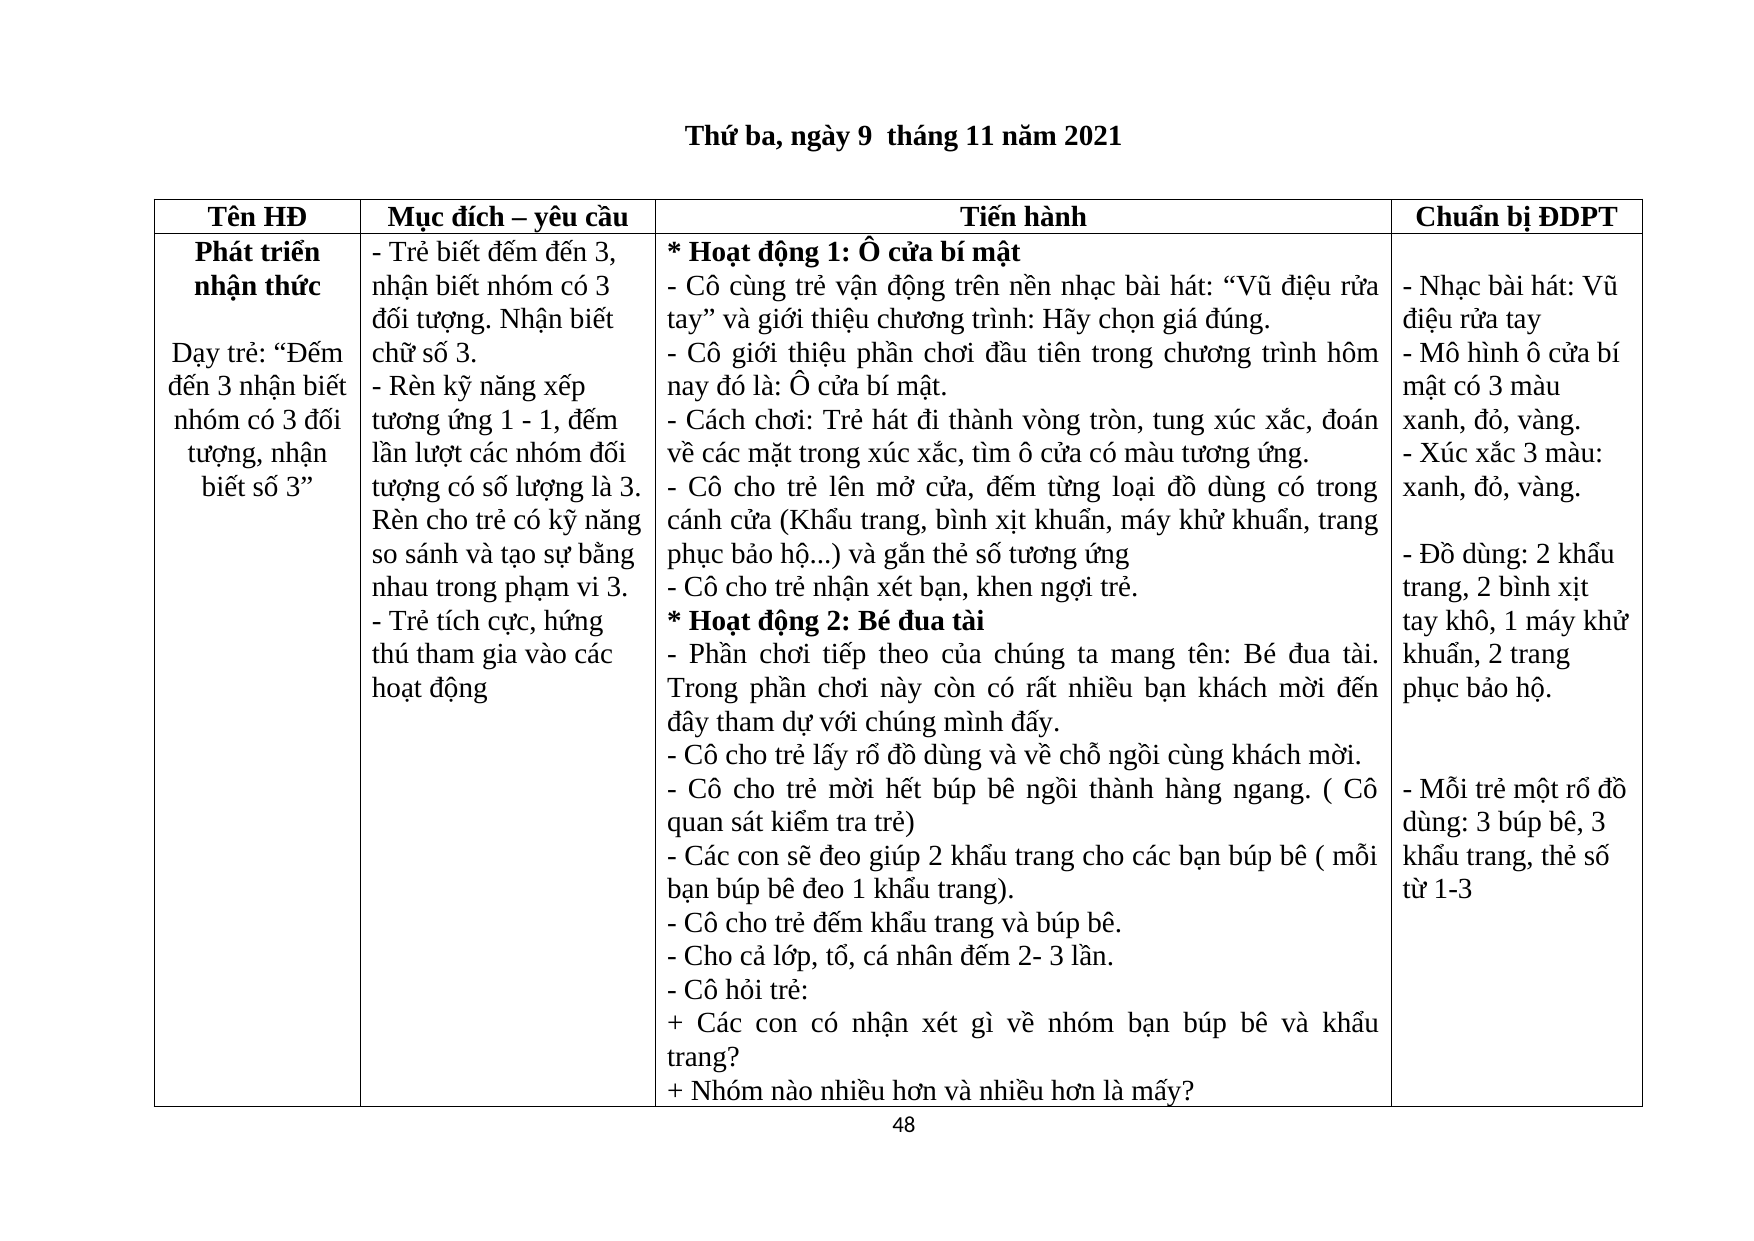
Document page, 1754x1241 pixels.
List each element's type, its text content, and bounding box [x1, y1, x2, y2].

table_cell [656, 234, 1391, 1106]
table_header Chuẩn bị ĐDPT [1392, 200, 1642, 233]
table_header Tiến hành [656, 200, 1391, 233]
table_header Mục đích – yêu cầu [361, 200, 655, 233]
text Thứ ba, ngày 9 tháng 11 năm 2021 [165, 118, 1642, 152]
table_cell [361, 234, 655, 1106]
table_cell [1392, 234, 1642, 1106]
table_header Tên HĐ [155, 200, 360, 233]
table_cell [155, 234, 360, 1106]
